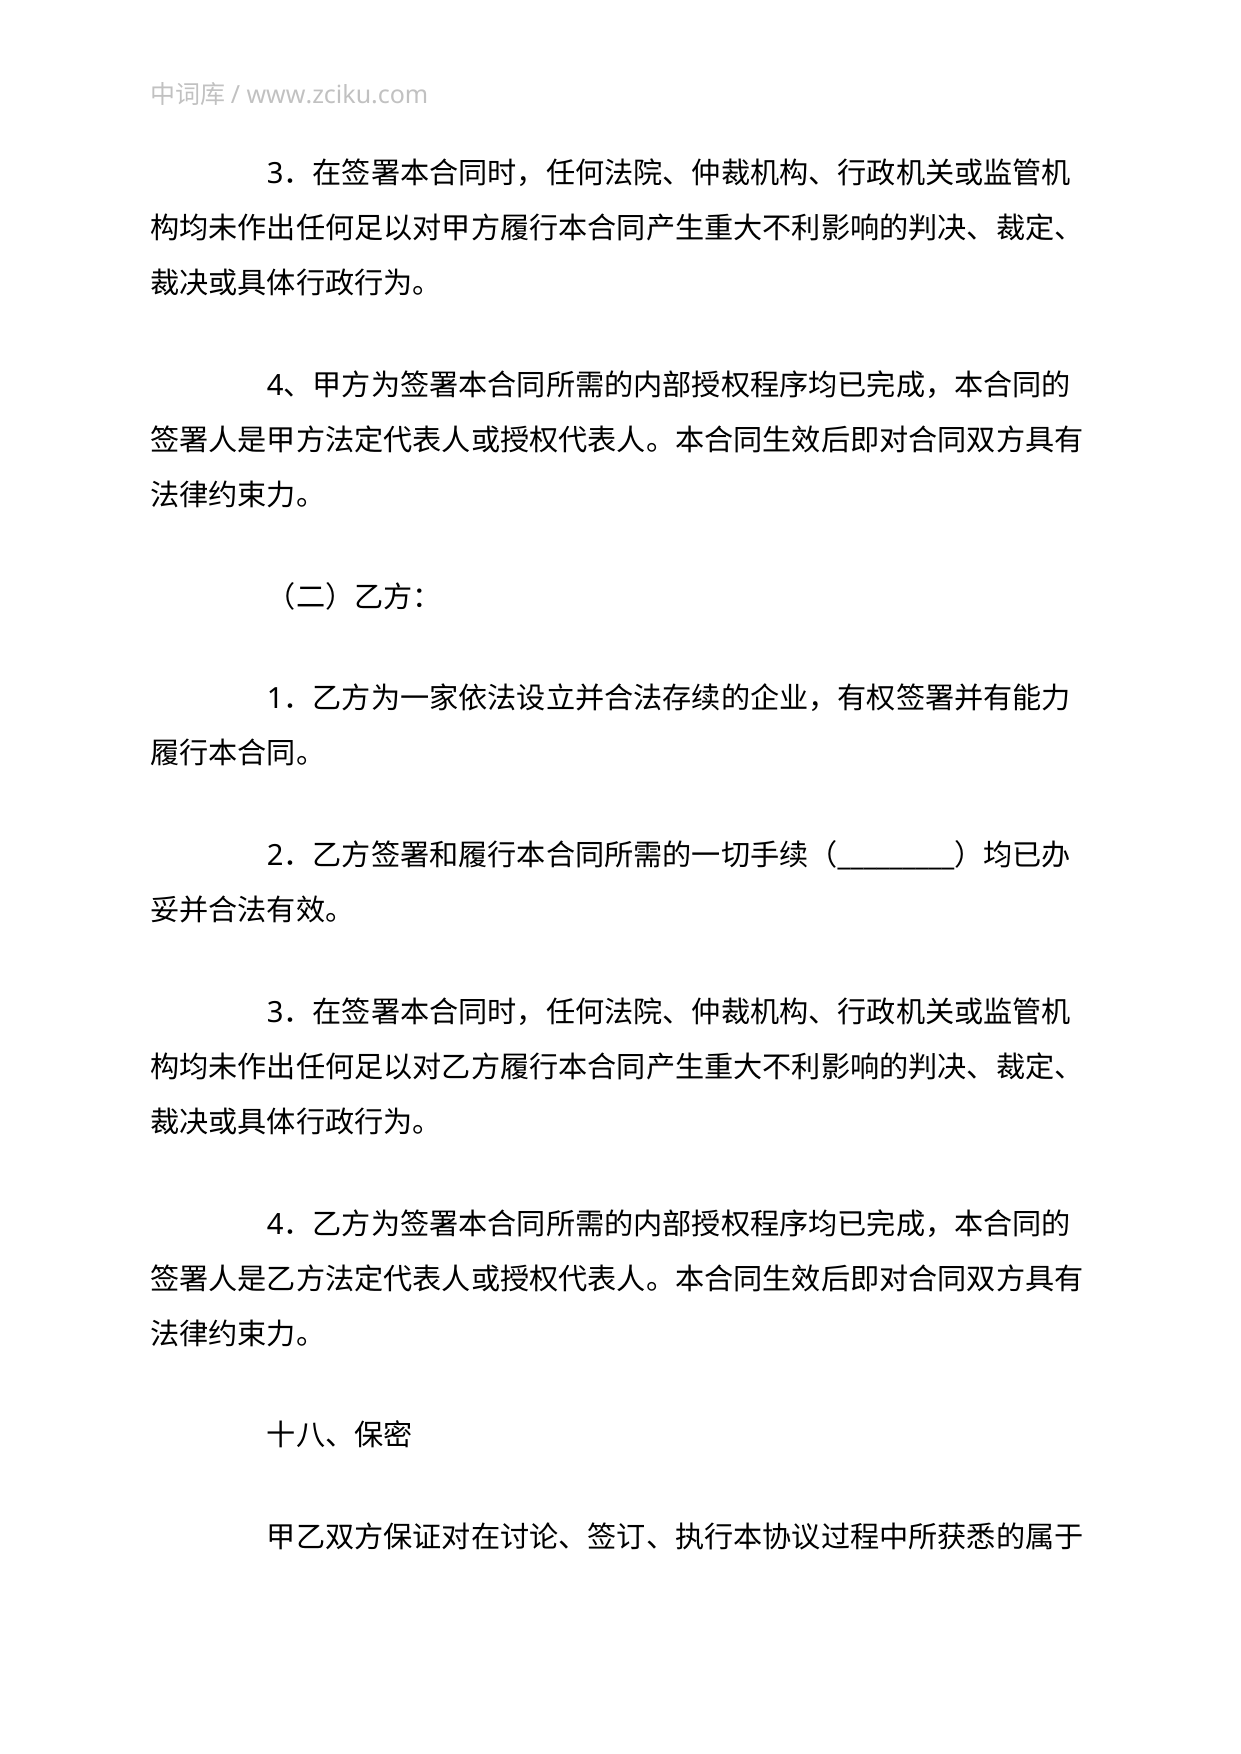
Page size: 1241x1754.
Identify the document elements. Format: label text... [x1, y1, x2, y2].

text 4．乙方为签署本合同所需的内部授权程序均已完成，本合同的签署人是乙方法定代表人或授权代表人。本合同生效后即对合同双方具有法律约束力。 [150, 1200, 1090, 1352]
text 1．乙方为一家依法设立并合法存续的企业，有权签署并有能力履行本合同。 [150, 675, 1090, 772]
text 4、甲方为签署本合同所需的内部授权程序均已完成，本合同的签署人是甲方法定代表人或授权代表人。本合同生效后即对合同双方具有法律约束力。 [150, 362, 1090, 514]
text （二）乙方： [150, 573, 1090, 616]
text 十八、保密 [150, 1412, 1090, 1454]
text 3．在签署本合同时，任何法院、仲裁机构、行政机关或监管机构均未作出任何足以对甲方履行本合同产生重大不利影响的判决、裁定、裁决或具体行政行为。 [150, 150, 1090, 302]
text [150, 1514, 1090, 1556]
text 2．乙方签署和履行本合同所需的一切手续（_________）均已办妥并合法有效。 [150, 832, 1090, 929]
text 3．在签署本合同时，任何法院、仲裁机构、行政机关或监管机构均未作出任何足以对乙方履行本合同产生重大不利影响的判决、裁定、裁决或具体行政行为。 [150, 989, 1090, 1141]
